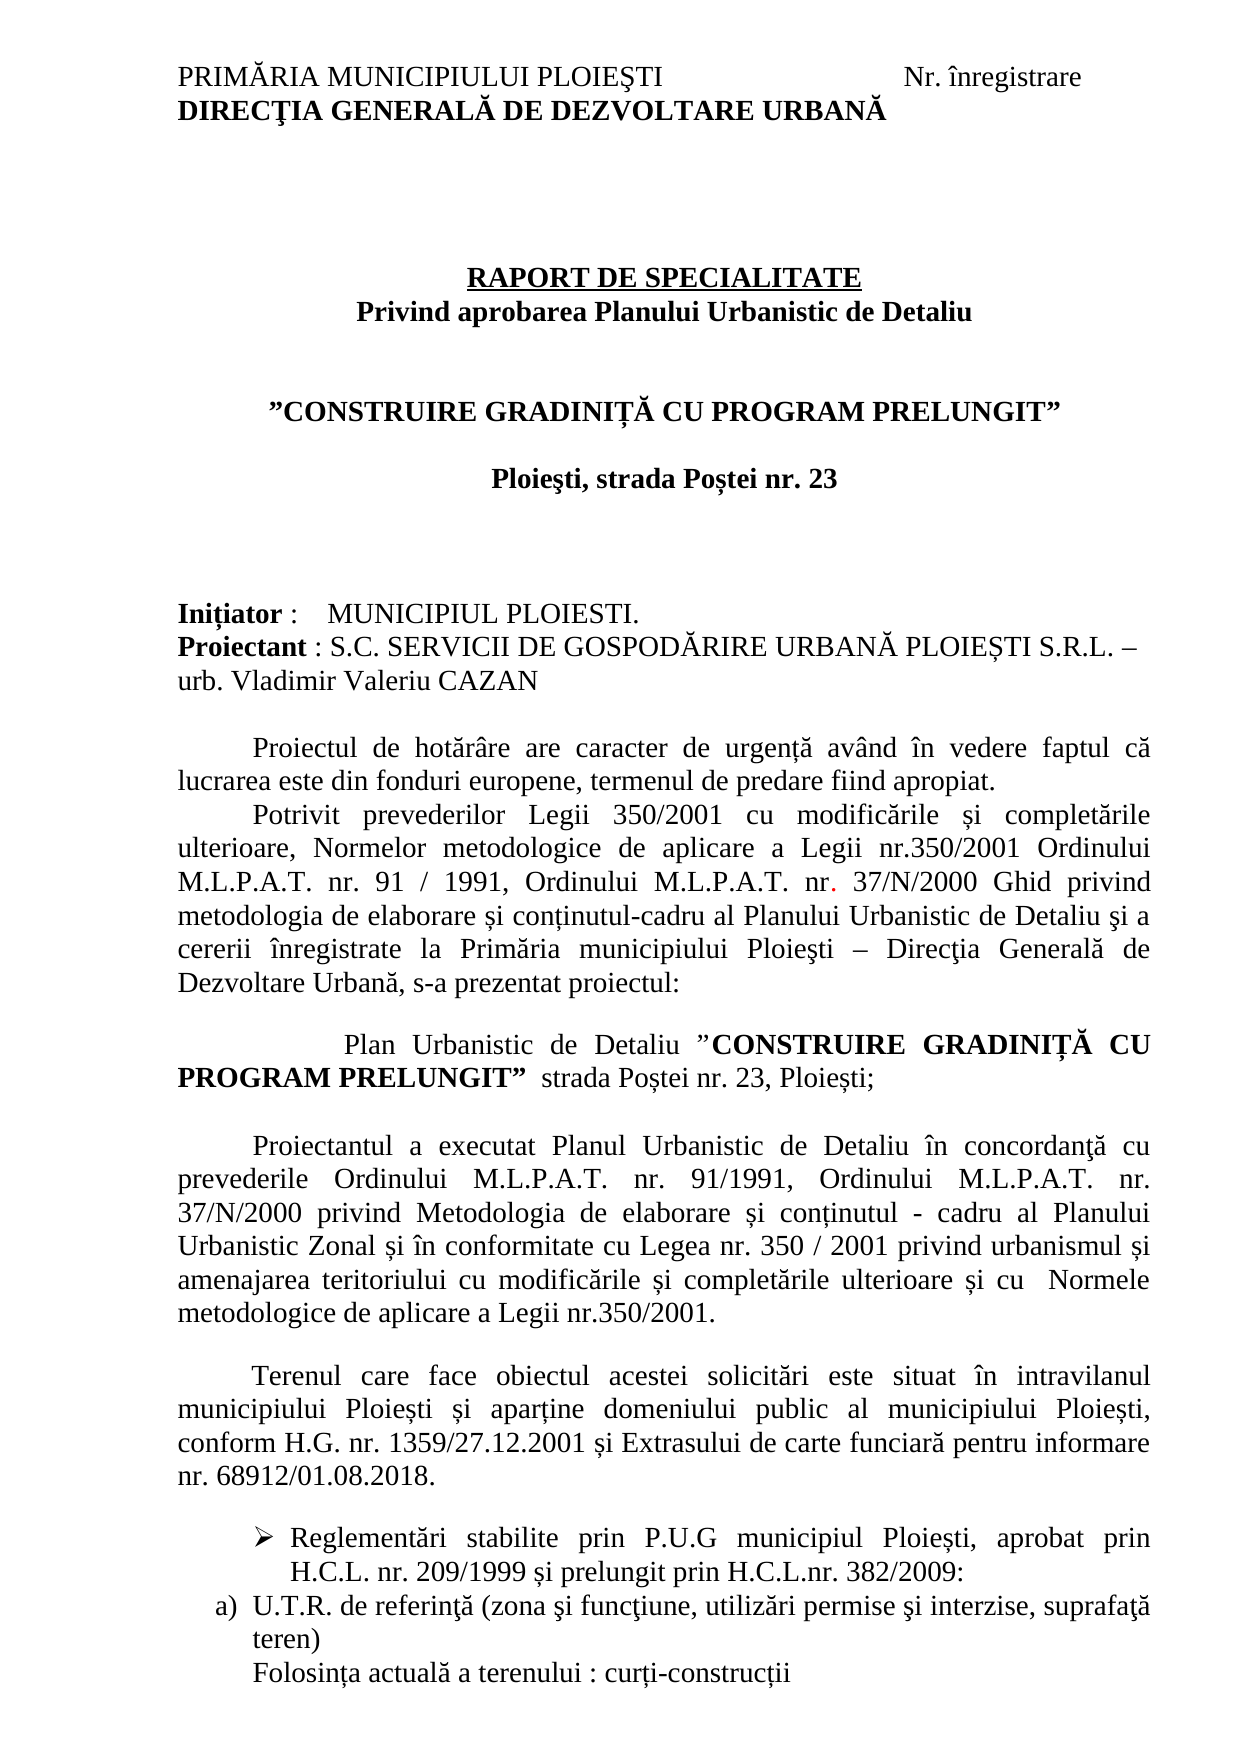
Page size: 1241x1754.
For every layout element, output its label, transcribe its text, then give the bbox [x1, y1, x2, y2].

text Proiectul de hotărâre are caracter de urgență având în vedere faptul că lucrarea este din fonduri europene, termenul de predare fiind apropiat. [177, 730, 1152, 797]
list Reglementări stabilite prin P.U.G municipiul Ploiești, aprobat prin H.C.L. nr. 209/1999 și prelungit prin H.C.L.nr. 382/2009: [252, 1521, 1152, 1588]
text Folosința actuală a terenului : curți-construcții [252, 1655, 1152, 1688]
text Inițiator : MUNICIPIUL PLOIESTI. [177, 596, 1152, 629]
text DIRECŢIA GENERALĂ DE DEZVOLTARE URBANĂ [177, 93, 1152, 126]
subtitle Proiectantul a executat Planul Urbanistic de Detaliu în concordanţă cu prevederile Ordinului M.L.P.A.T. nr. 91/1991, Ordinului M.L.P.A.T. nr. 37/N/2000 privind Metodologia de elaborare și conținutul - cadru al Planului Urbanistic Zonal și în conformitate cu Legea nr. 350 / 2001 privind urbanismul și amenajarea teritoriului cu modificările și completările ulterioare și cu Normele metodologice de aplicare a Legii nr.350/2001. [177, 1128, 1152, 1329]
text PRIMĂRIA MUNICIPIULUI PLOIEŞTI Nr. înregistrare [177, 59, 1152, 93]
text Ploieşti, strada Poștei nr. 23 [177, 462, 1152, 495]
text Plan Urbanistic de Detaliu ”CONSTRUIRE GRADINIȚĂ CU PROGRAM PRELUNGIT” strada Poștei nr. 23, Ploiești; [177, 1027, 1152, 1094]
subtitle Potrivit prevederilor Legii 350/2001 cu modificările și completările ulterioare, Normelor metodologice de aplicare a Legii nr.350/2001 Ordinului M.L.P.A.T. nr. 91 / 1991, Ordinului M.L.P.A.T. nr. 37/N/2000 Ghid privind metodologia de elaborare și conținutul-cadru al Planului Urbanistic de Detaliu şi a cererii înregistrate la Primăria municipiului Ploieşti – Direcţia Generală de Dezvoltare Urbană, s-a prezentat proiectul: [177, 797, 1152, 998]
text Proiectant : S.C. SERVICII DE GOSPODĂRIRE URBANĂ PLOIEȘTI S.R.L. – urb. Vladimir Valeriu CAZAN [177, 629, 1152, 696]
list U.T.R. de referinţă (zona şi funcţiune, utilizări permise şi interzise, suprafaţă teren) [215, 1588, 1152, 1655]
text Privind aprobarea Planului Urbanistic de Detaliu [177, 294, 1152, 327]
text ”CONSTRUIRE GRADINIȚĂ CU PROGRAM PRELUNGIT” [177, 394, 1152, 428]
text Terenul care face obiectul acestei solicitări este situat în intravilanul municipiului Ploiești și aparține domeniului public al municipiului Ploiești, conform H.G. nr. 1359/27.12.2001 și Extrasului de carte funciară pentru informare nr. 68912/01.08.2018. [177, 1358, 1152, 1492]
subtitle RAPORT DE SPECIALITATE [177, 260, 1152, 294]
